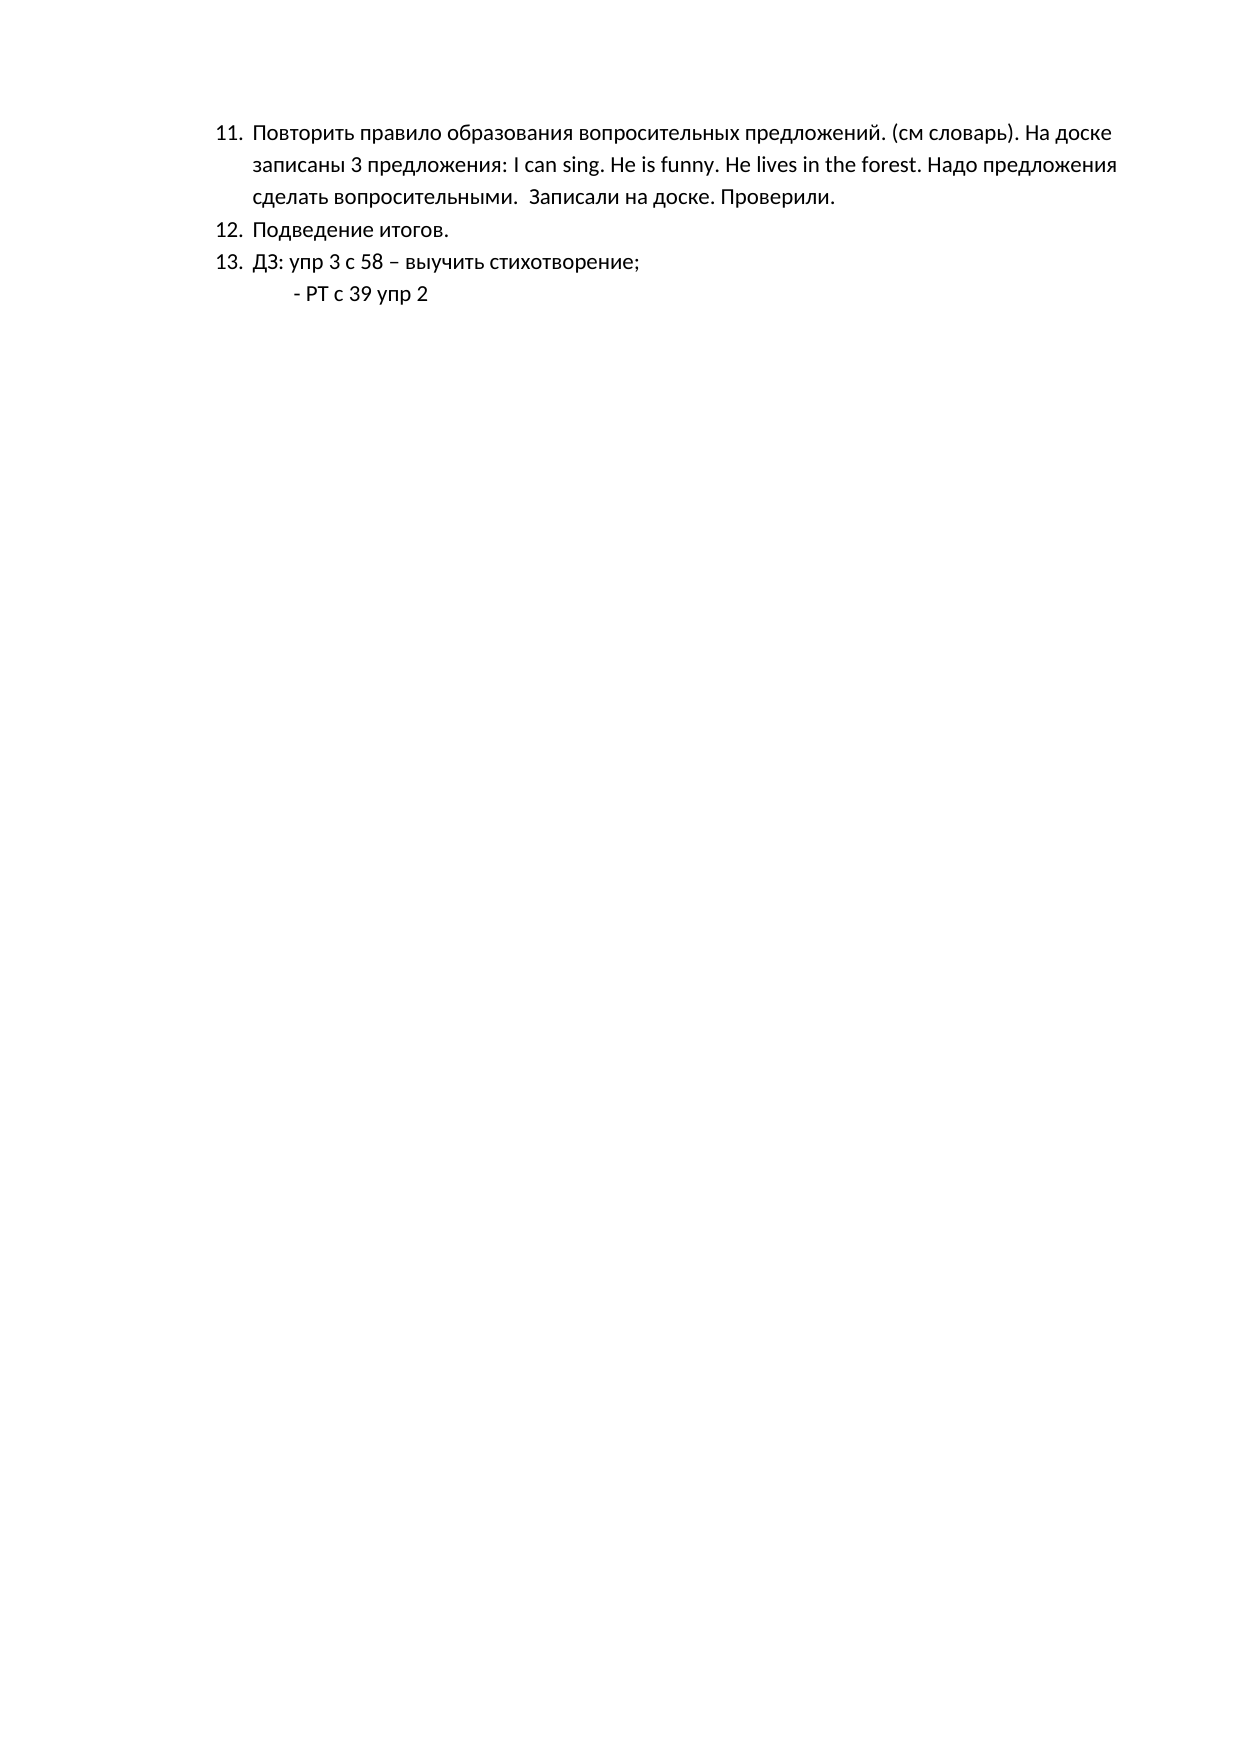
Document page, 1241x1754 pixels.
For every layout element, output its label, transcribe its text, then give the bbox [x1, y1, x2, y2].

list ДЗ: упр 3 с 58 – выучить стихотворение; [215, 247, 1152, 275]
list - РТ с 39 упр 2 [252, 279, 1152, 307]
list Подведение итогов. [215, 215, 1152, 243]
list Повторить правило образования вопросительных предложений. (см словарь). На доске записаны 3 предложения: I can sing. He is funny. He lives in the forest. Надо предложения сделать вопросительными. Записали на доске. Проверили. [215, 118, 1152, 211]
